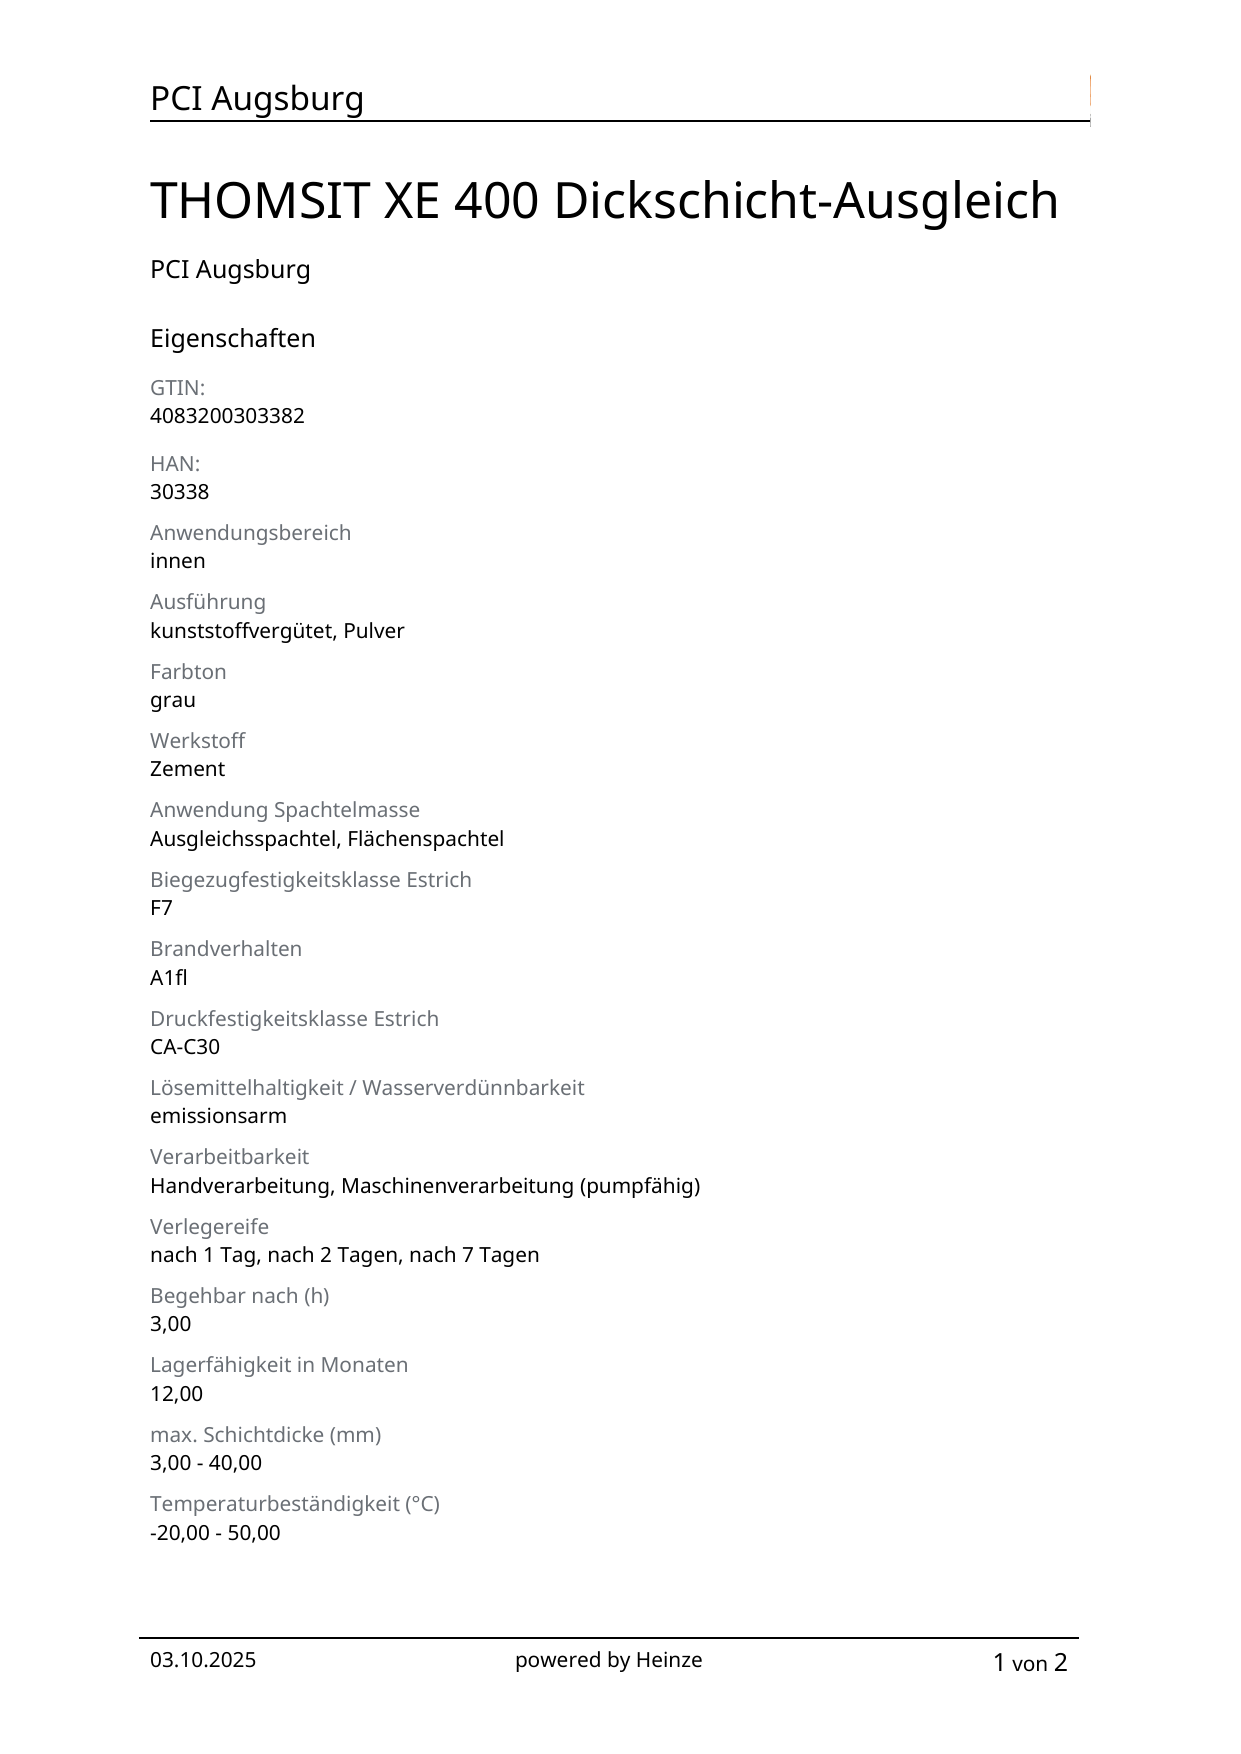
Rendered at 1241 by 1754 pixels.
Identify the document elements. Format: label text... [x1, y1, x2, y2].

text Brandverhalten [150, 934, 1090, 963]
text F7 [150, 893, 1090, 922]
text THOMSIT XE 400 Dickschicht-Ausgleich [150, 165, 1090, 233]
text Lösemittelhaltigkeit / Wasserverdünnbarkeit [150, 1073, 1090, 1101]
text Werkstoff [150, 726, 1090, 754]
text Zement [150, 754, 1090, 783]
text Farbton [150, 657, 1090, 685]
text Eigenschaften [150, 320, 1090, 354]
text Lagerfähigkeit in Monaten [150, 1351, 1090, 1379]
text 3,00 - 40,00 [150, 1448, 1090, 1477]
text HAN: [150, 449, 1090, 477]
text max. Schichtdicke (mm) [150, 1420, 1090, 1448]
text Ausführung [150, 587, 1090, 616]
text -20,00 - 50,00 [150, 1518, 1090, 1546]
text Biegezugfestigkeitsklasse Estrich [150, 865, 1090, 893]
text 4083200303382 [150, 401, 1090, 430]
text 3,00 [150, 1309, 1090, 1338]
text 12,00 [150, 1379, 1090, 1407]
text Handverarbeitung, Maschinenverarbeitung (pumpfähig) [150, 1171, 1090, 1199]
text Anwendung Spachtelmasse [150, 796, 1090, 824]
text GTIN: [150, 373, 1090, 401]
text Temperaturbeständigkeit (°C) [150, 1489, 1090, 1518]
text CA-C30 [150, 1032, 1090, 1061]
text Verarbeitbarkeit [150, 1142, 1090, 1171]
text Druckfestigkeitsklasse Estrich [150, 1004, 1090, 1032]
text innen [150, 546, 1090, 575]
text Ausgleichsspachtel, Flächenspachtel [150, 824, 1090, 852]
text Begehbar nach (h) [150, 1281, 1090, 1309]
text kunststoffvergütet, Pulver [150, 616, 1090, 644]
text 30338 [150, 477, 1090, 506]
text grau [150, 685, 1090, 714]
text PCI Augsburg [150, 252, 1090, 286]
text A1fl [150, 963, 1090, 991]
text Verlegereife [150, 1212, 1090, 1240]
text Anwendungsbereich [150, 518, 1090, 546]
text nach 1 Tag, nach 2 Tagen, nach 7 Tagen [150, 1240, 1090, 1269]
text emissionsarm [150, 1101, 1090, 1130]
